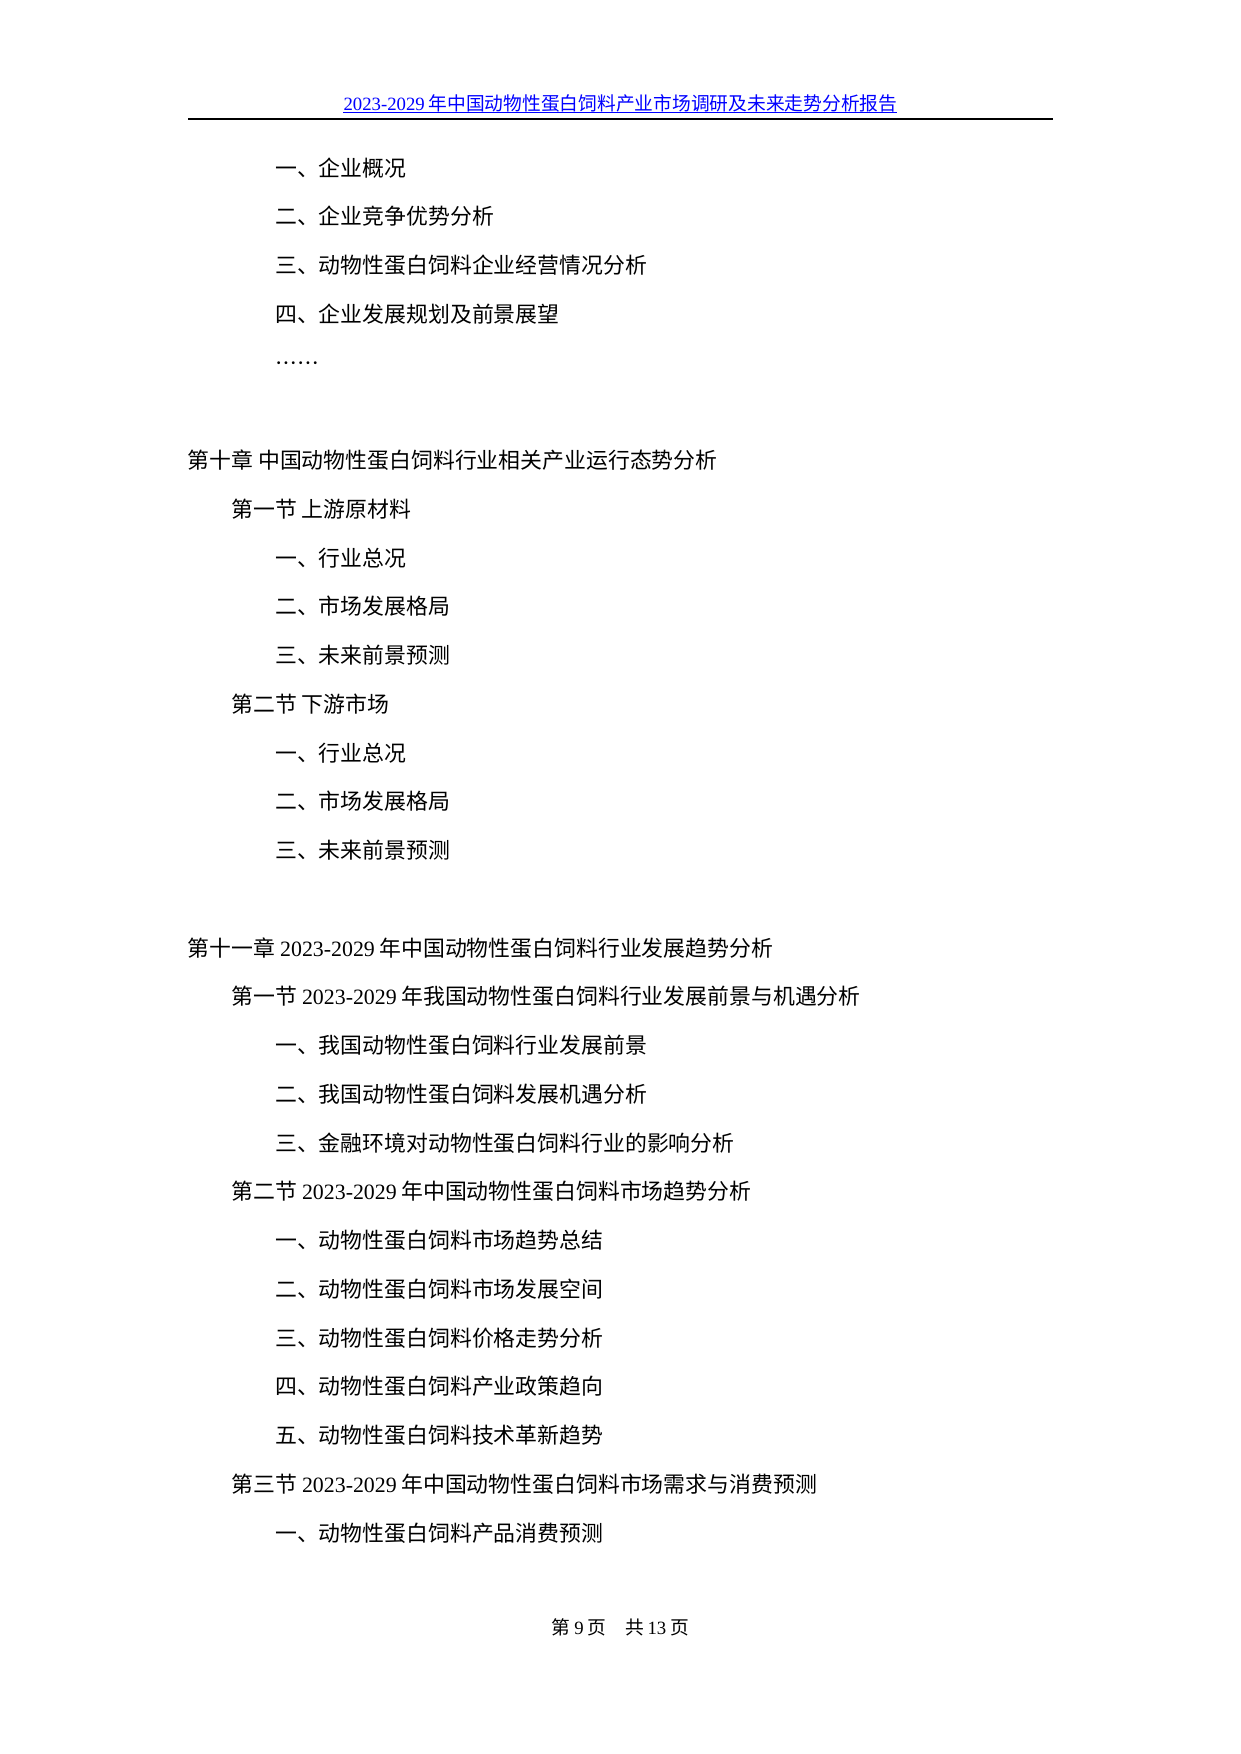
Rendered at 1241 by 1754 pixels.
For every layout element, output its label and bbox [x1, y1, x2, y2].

text [187, 150, 1053, 1548]
